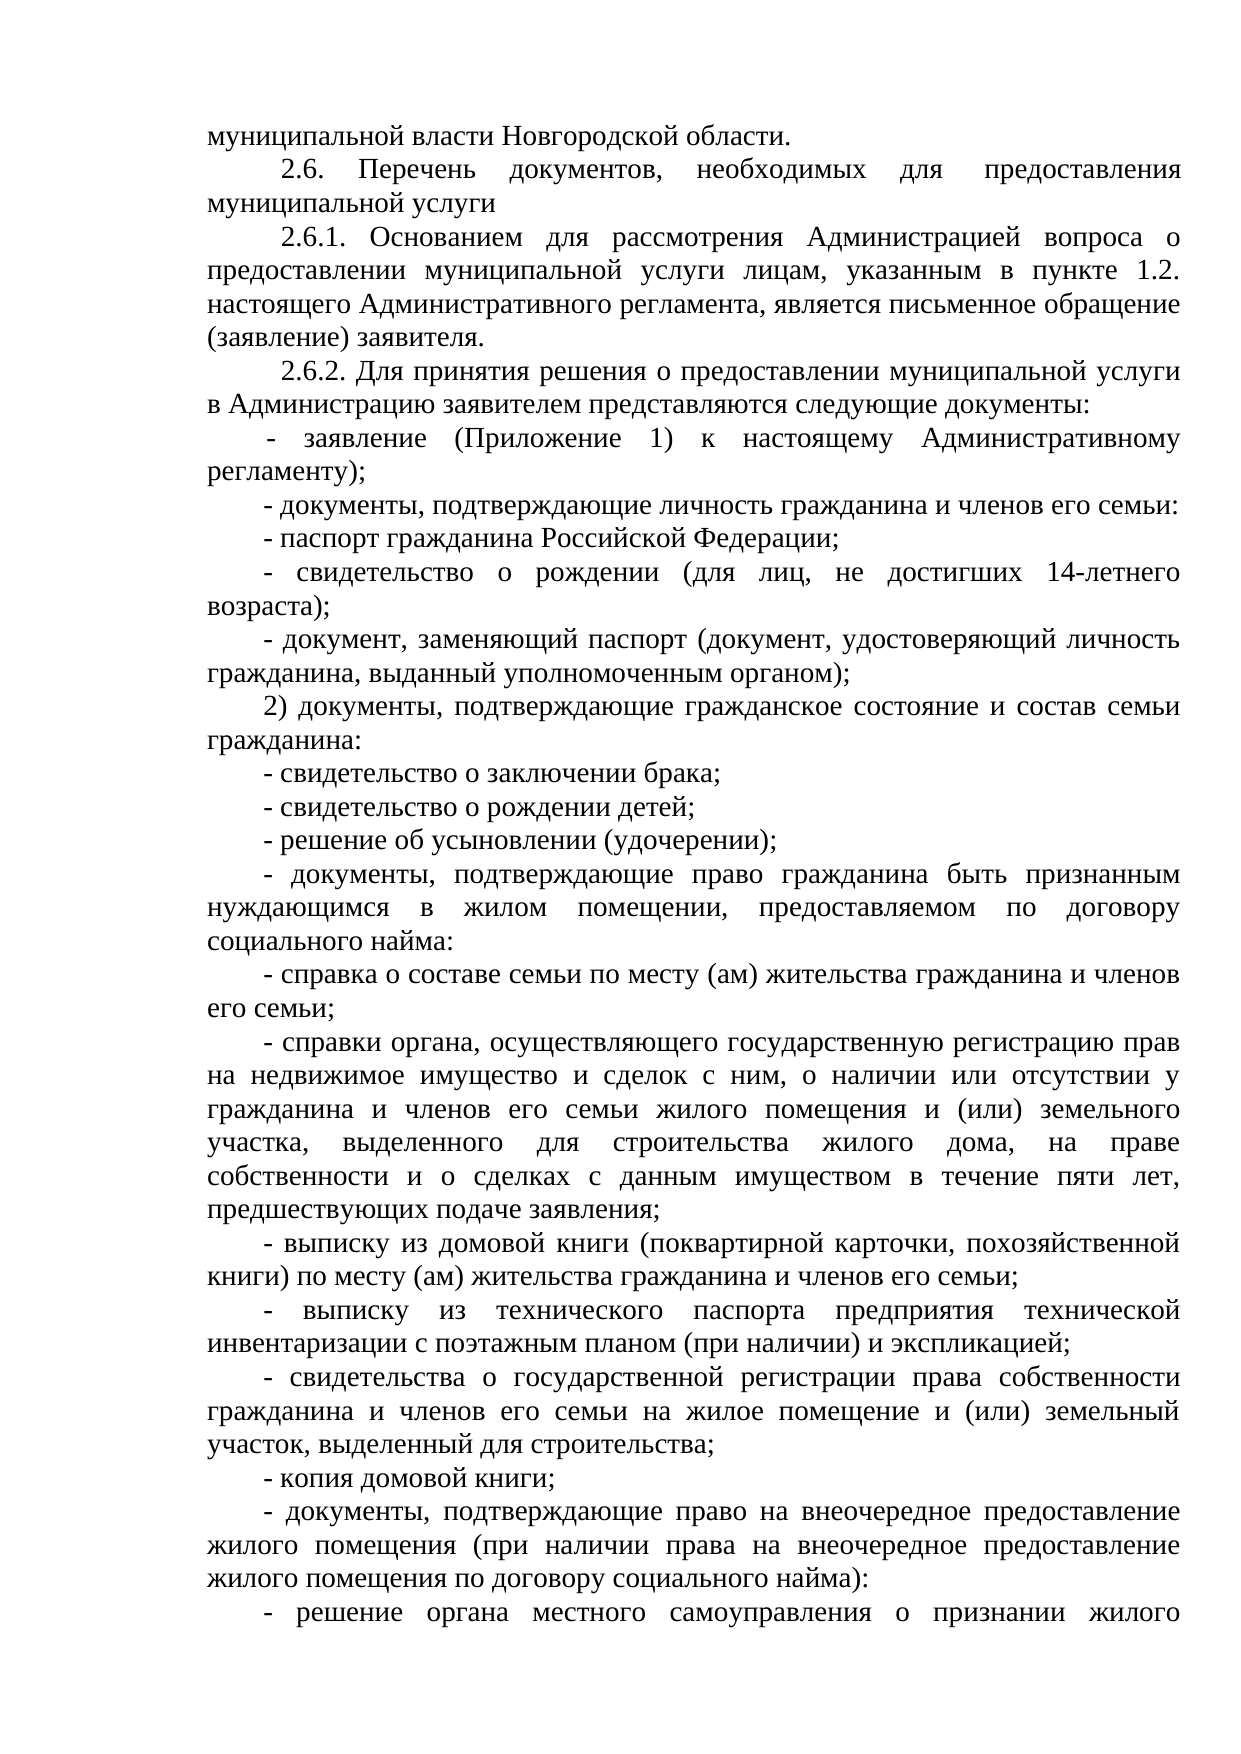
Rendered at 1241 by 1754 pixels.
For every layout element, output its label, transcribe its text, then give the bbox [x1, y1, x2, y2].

text 2.6. Перечень документов, необходимых для предоставления муниципальной услуги [207, 152, 1181, 219]
text - справка о составе семьи по месту (ам) жительства гражданина и членов его семьи; [207, 957, 1181, 1024]
text - свидетельство о рождении (для лиц, не достигших 14-летнего возраста); [207, 554, 1181, 621]
text - документы, подтверждающие личность гражданина и членов его семьи: [207, 487, 1181, 521]
text - документы, подтверждающие право гражданина быть признанным нуждающимся в жилом помещении, предоставляемом по договору социального найма: [207, 856, 1181, 957]
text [207, 1594, 1181, 1627]
text 2.6.2. Для принятия решения о предоставлении муниципальной услуги в Администрацию заявителем представляются следующие документы: [207, 353, 1181, 420]
text 2.6.1. Основанием для рассмотрения Администрацией вопроса о предоставлении муниципальной услуги лицам, указанным в пункте 1.2. настоящего Административного регламента, является письменное обращение (заявление) заявителя. [207, 219, 1181, 353]
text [207, 118, 1181, 152]
text - свидетельство о рождении детей; [207, 789, 1181, 822]
text - свидетельства о государственной регистрации права собственности гражданина и членов его семьи на жилое помещение и (или) земельный участок, выделенный для строительства; [207, 1359, 1181, 1460]
text - справки органа, осуществляющего государственную регистрацию прав на недвижимое имущество и сделок с ним, о наличии или отсутствии у гражданина и членов его семьи жилого помещения и (или) земельного участка, выделенного для строительства жилого дома, на праве собственности и о сделках с данным имуществом в течение пяти лет, предшествующих подаче заявления; [207, 1024, 1181, 1225]
text - документ, заменяющий паспорт (документ, удостоверяющий личность гражданина, выданный уполномоченным органом); [207, 621, 1181, 688]
text - копия домовой книги; [207, 1460, 1181, 1493]
text - решение об усыновлении (удочерении); [207, 822, 1181, 856]
text - свидетельство о заключении брака; [207, 755, 1181, 789]
text - паспорт гражданина Российской Федерации; [207, 521, 1181, 554]
text - документы, подтверждающие право на внеочередное предоставление жилого помещения (при наличии права на внеочередное предоставление жилого помещения по договору социального найма): [207, 1493, 1181, 1594]
text - выписку из технического паспорта предприятия технической инвентаризации с поэтажным планом (при наличии) и экспликацией; [207, 1292, 1181, 1359]
text - заявление (Приложение 1) к настоящему Административному регламенту); [207, 420, 1181, 487]
text - выписку из домовой книги (поквартирной карточки, похозяйственной книги) по месту (ам) жительства гражданина и членов его семьи; [207, 1225, 1181, 1292]
text 2) документы, подтверждающие гражданское состояние и состав семьи гражданина: [207, 688, 1181, 755]
